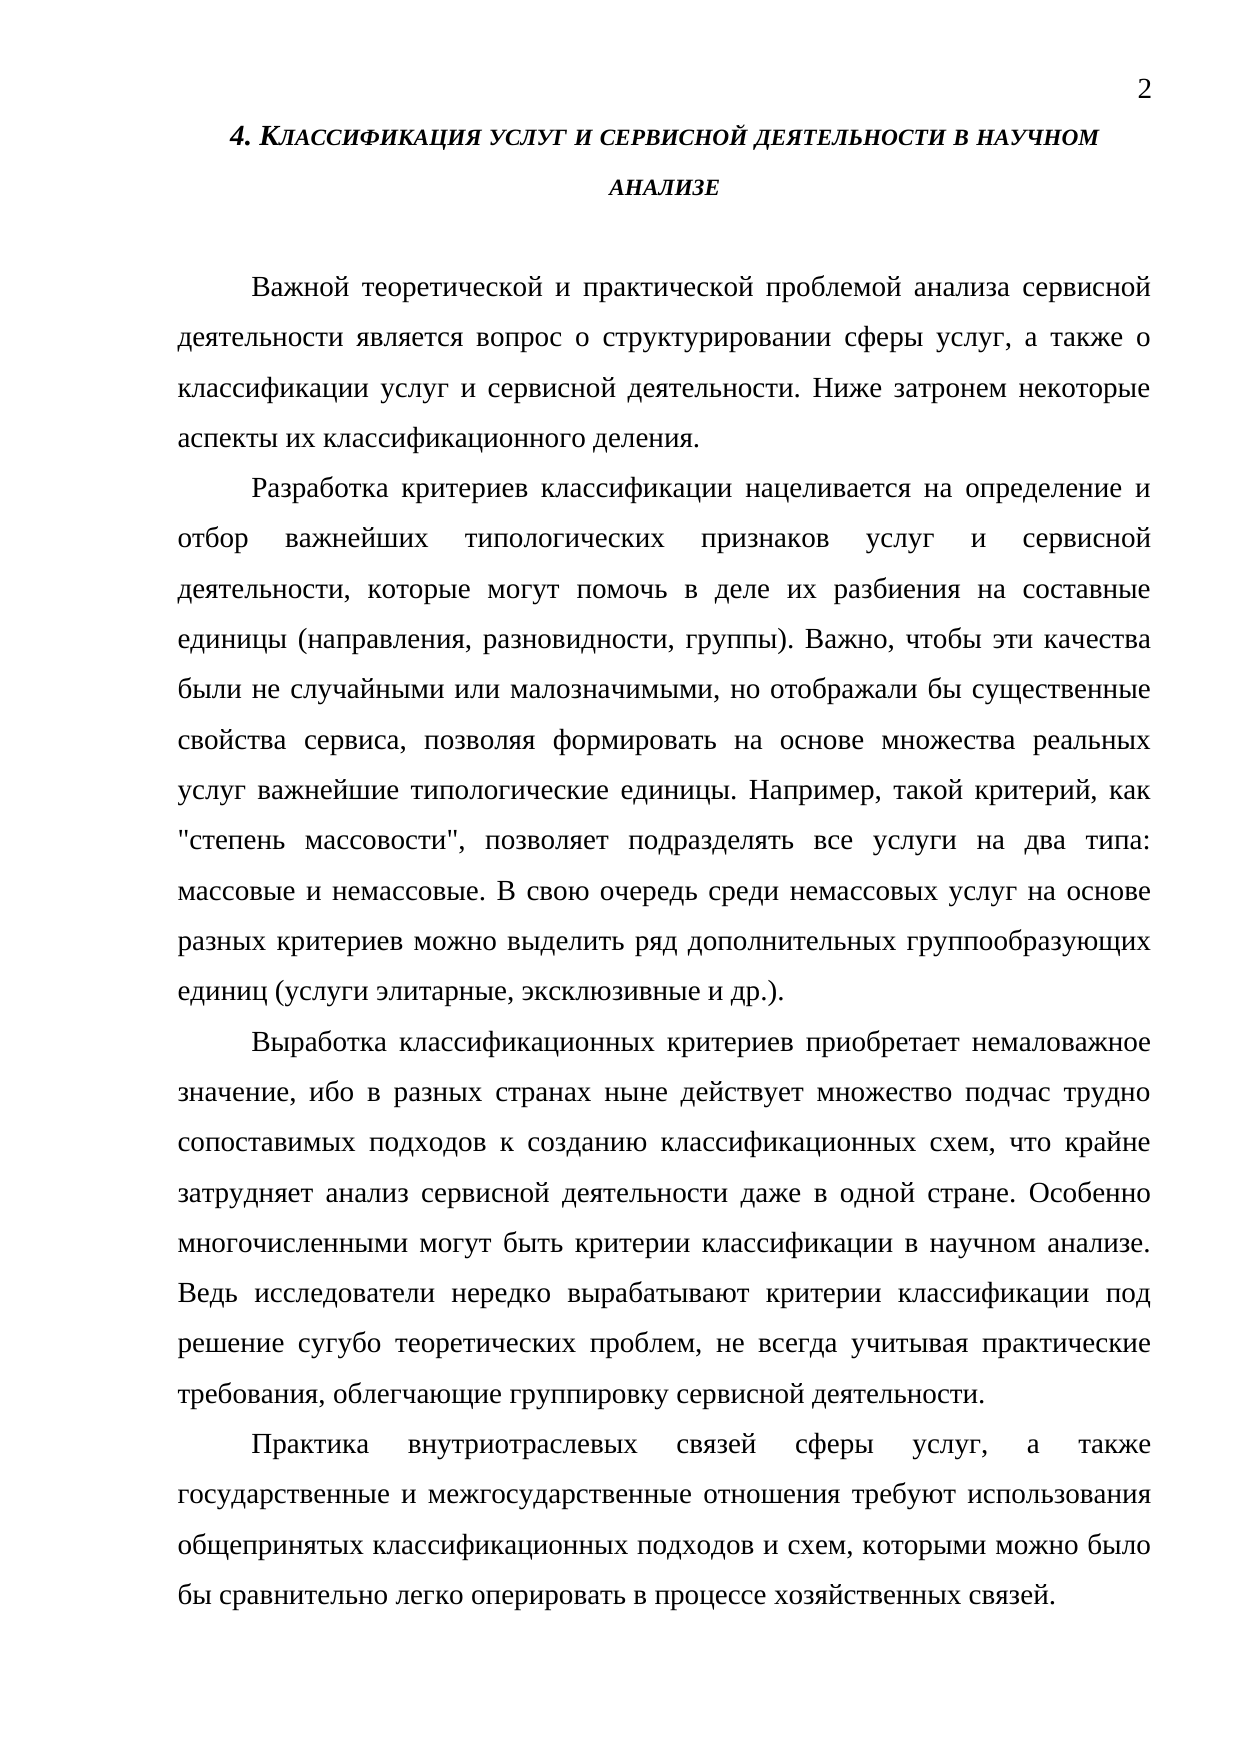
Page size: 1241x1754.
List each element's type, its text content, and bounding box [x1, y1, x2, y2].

text Выработка классификационных критериев приобретает немаловажное значение, ибо в разных странах ныне действует множество подчас трудно сопоставимых подходов к созданию классификационных схем, что крайне затрудняет анализ сервисной деятельности даже в одной стране. Особенно многочисленными могут быть критерии классификации в научном анализе. Ведь исследователи нередко вырабатывают критерии классификации под решение сугубо теоретических проблем, не всегда учитывая практические требования, облегчающие группировку сервисной деятельности. [177, 1024, 1152, 1409]
text Разработка критериев классификации нацеливается на определение и отбор важнейших типологических признаков услуг и сервисной деятельности, которые могут помочь в деле их разбиения на составные единицы (направления, разновидности, группы). Важно, чтобы эти качества были не случайными или малозначимыми, но отображали бы существенные свойства сервиса, позволяя формировать на основе множества реальных услуг важнейшие типологические единицы. Например, такой критерий, как "степень массовости", позволяет подразделять все услуги на два типа: массовые и немассовые. В свою очередь среди немассовых услуг на основе разных критериев можно выделить ряд дополнительных группообразующих единиц (услуги элитарные, эксклюзивные и др.). [177, 470, 1152, 1007]
text Важной теоретической и практической проблемой анализа сервисной деятельности является вопрос о структурировании сферы услуг, а также о классификации услуг и сервисной деятельности. Ниже затронем некоторые аспекты их классификационного деления. [177, 269, 1152, 453]
subtitle 4. Классификация услуг и сервисной деятельности в научном анализе [177, 118, 1152, 202]
text Практика внутриотраслевых связей сферы услуг, а также государственные и межгосударственные отношения требуют использования общепринятых классификационных подходов и схем, которыми можно было бы сравнительно легко оперировать в процессе хозяйственных связей. [177, 1426, 1152, 1611]
